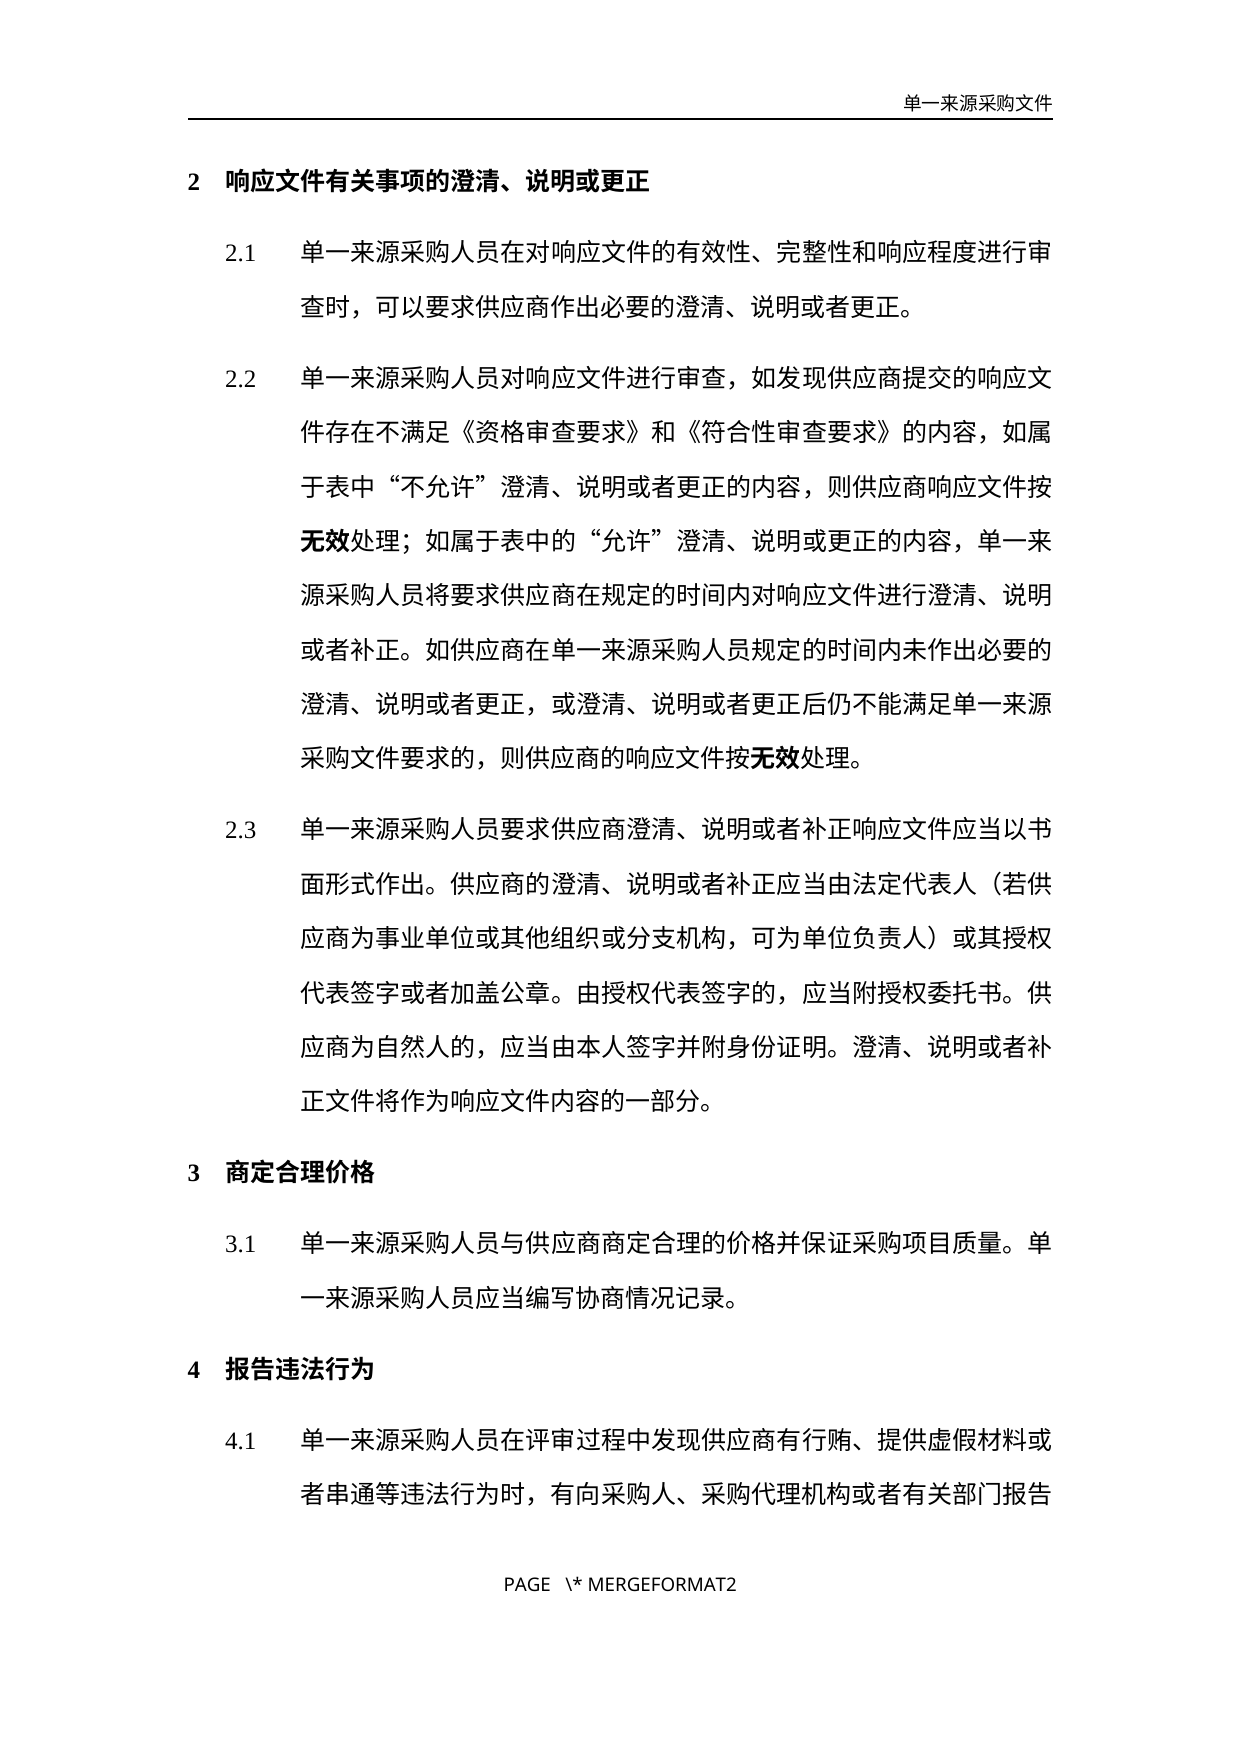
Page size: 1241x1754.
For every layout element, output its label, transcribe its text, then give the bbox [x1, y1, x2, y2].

list 单一来源采购人员对响应文件进行审查，如发现供应商提交的响应文件存在不满足《资格审查要求》和《符合性审查要求》的内容，如属于表中“不允许”澄清、说明或者更正的内容，则供应商响应文件按无效处理；如属于表中的“允许”澄清、说明或更正的内容，单一来源采购人员将要求供应商在规定的时间内对响应文件进行澄清、说明或者补正。如供应商在单一来源采购人员规定的时间内未作出必要的澄清、说明或者更正，或澄清、说明或者更正后仍不能满足单一来源采购文件要求的，则供应商的响应文件按无效处理。 [225, 358, 1053, 775]
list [225, 1420, 1053, 1511]
list 报告违法行为 [187, 1349, 1053, 1386]
list 响应文件有关事项的澄清、说明或更正 [187, 162, 1053, 198]
list 单一来源采购人员要求供应商澄清、说明或者补正响应文件应当以书面形式作出。供应商的澄清、说明或者补正应当由法定代表人（若供应商为事业单位或其他组织或分支机构，可为单位负责人）或其授权代表签字或者加盖公章。由授权代表签字的，应当附授权委托书。供应商为自然人的，应当由本人签字并附身份证明。澄清、说明或者补正文件将作为响应文件内容的一部分。 [225, 810, 1053, 1118]
list 单一来源采购人员在对响应文件的有效性、完整性和响应程度进行审查时，可以要求供应商作出必要的澄清、说明或者更正。 [225, 233, 1053, 323]
list 商定合理价格 [187, 1153, 1053, 1189]
list 单一来源采购人员与供应商商定合理的价格并保证采购项目质量。单一来源采购人员应当编写协商情况记录。 [225, 1224, 1053, 1314]
